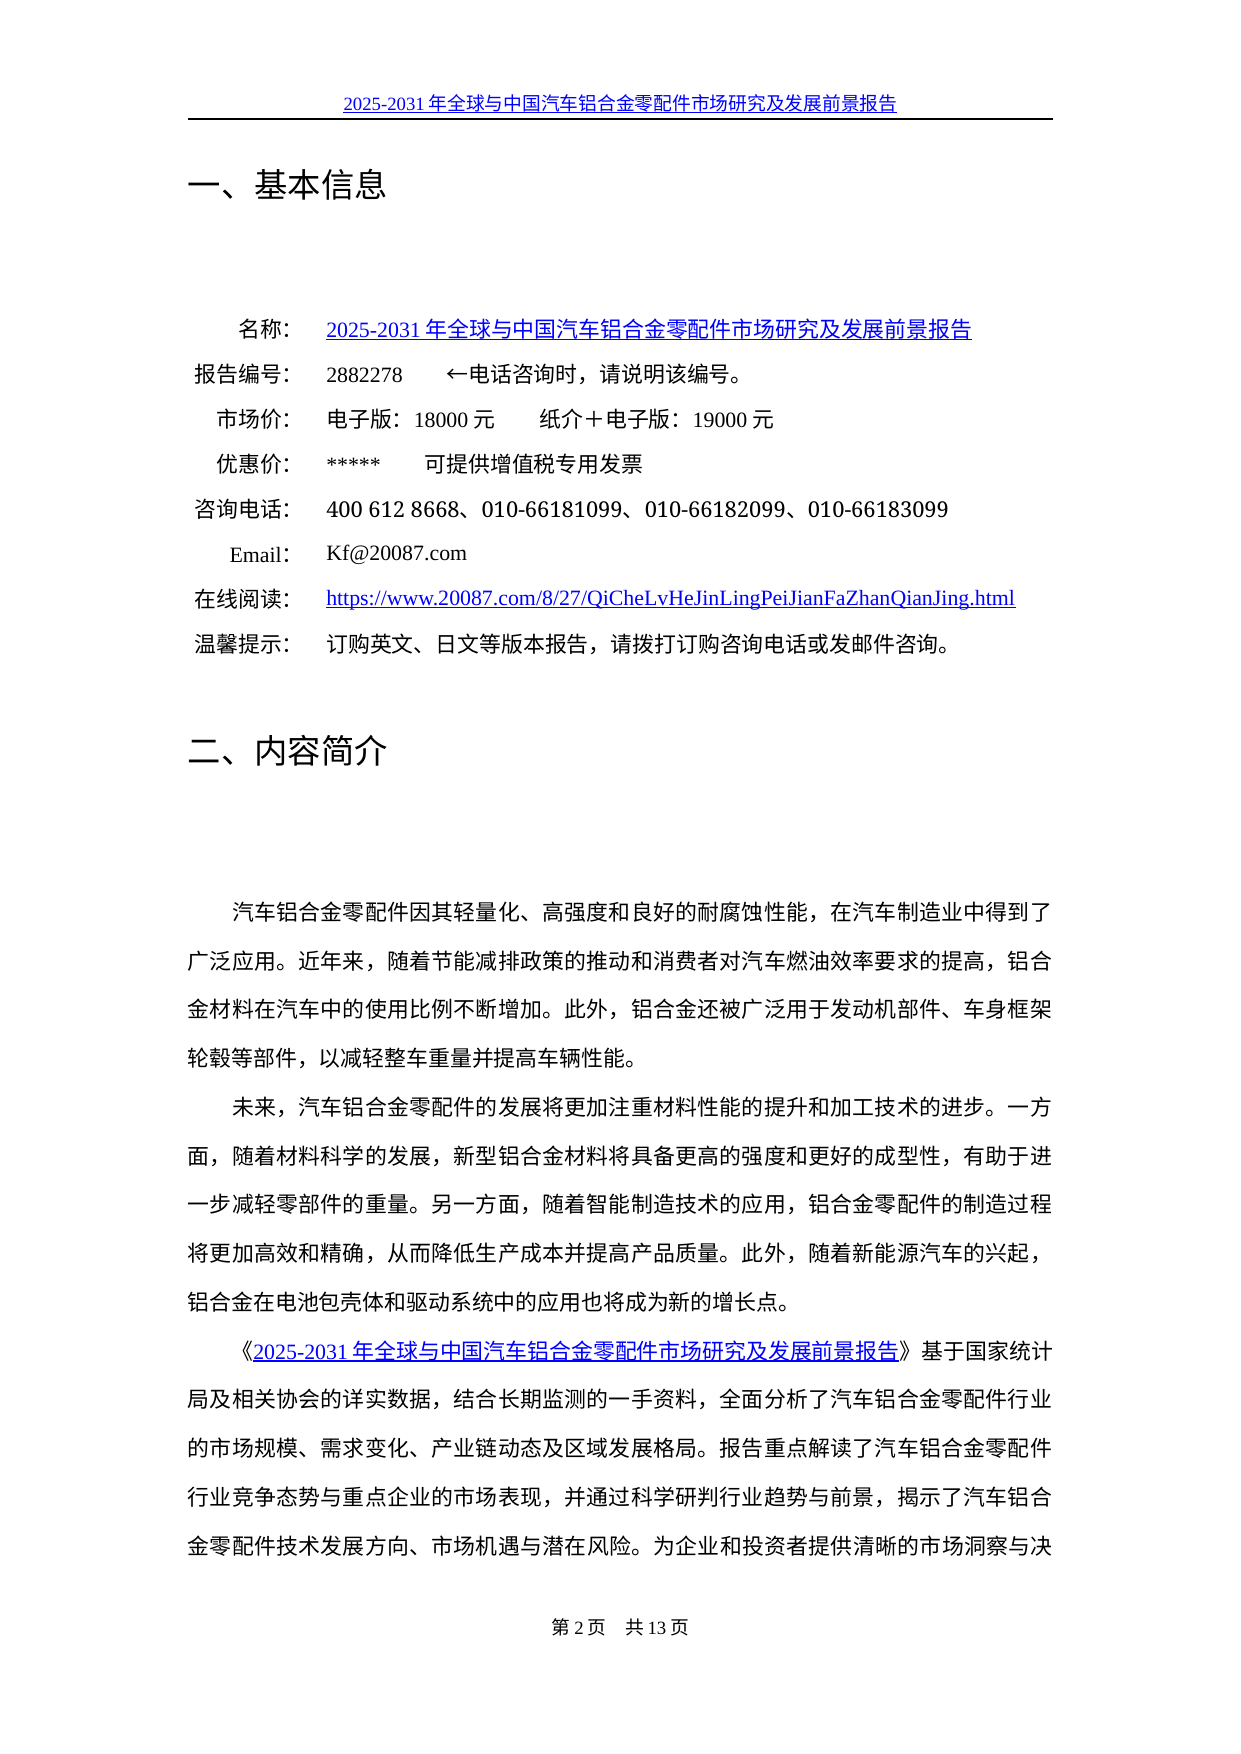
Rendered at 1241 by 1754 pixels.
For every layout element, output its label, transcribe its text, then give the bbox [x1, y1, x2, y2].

table_cell Kf@20087.com [315, 537, 1073, 582]
table_cell ***** 可提供增值税专用发票 [315, 447, 1073, 492]
table_header 名称： [167, 312, 315, 357]
table_cell [315, 582, 1073, 627]
title 二、内容简介 [187, 717, 1053, 782]
table_cell 咨询电话： [167, 492, 315, 537]
table_cell 在线阅读： [167, 582, 315, 627]
title 一、基本信息 [187, 150, 1053, 215]
table_cell 2882278 ←电话咨询时，请说明该编号。 [315, 357, 1073, 402]
table_cell 订购英文、日文等版本报告，请拨打订购咨询电话或发邮件咨询。 [315, 627, 1073, 672]
table_cell 报告编号： [167, 357, 315, 402]
table_cell 温馨提示： [167, 627, 315, 672]
table_cell 400 612 8668、010-66181099、010-66182099、010-66183099 [315, 492, 1073, 537]
table_cell 市场价： [167, 402, 315, 447]
table_cell 优惠价： [167, 447, 315, 492]
table_header 2025-2031年全球与中国汽车铝合金零配件市场研究及发展前景报告 [315, 312, 1073, 357]
table_cell 电子版：18000 元 纸介＋电子版：19000 元 [315, 402, 1073, 447]
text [187, 894, 1053, 1561]
table_cell Email： [167, 537, 315, 582]
